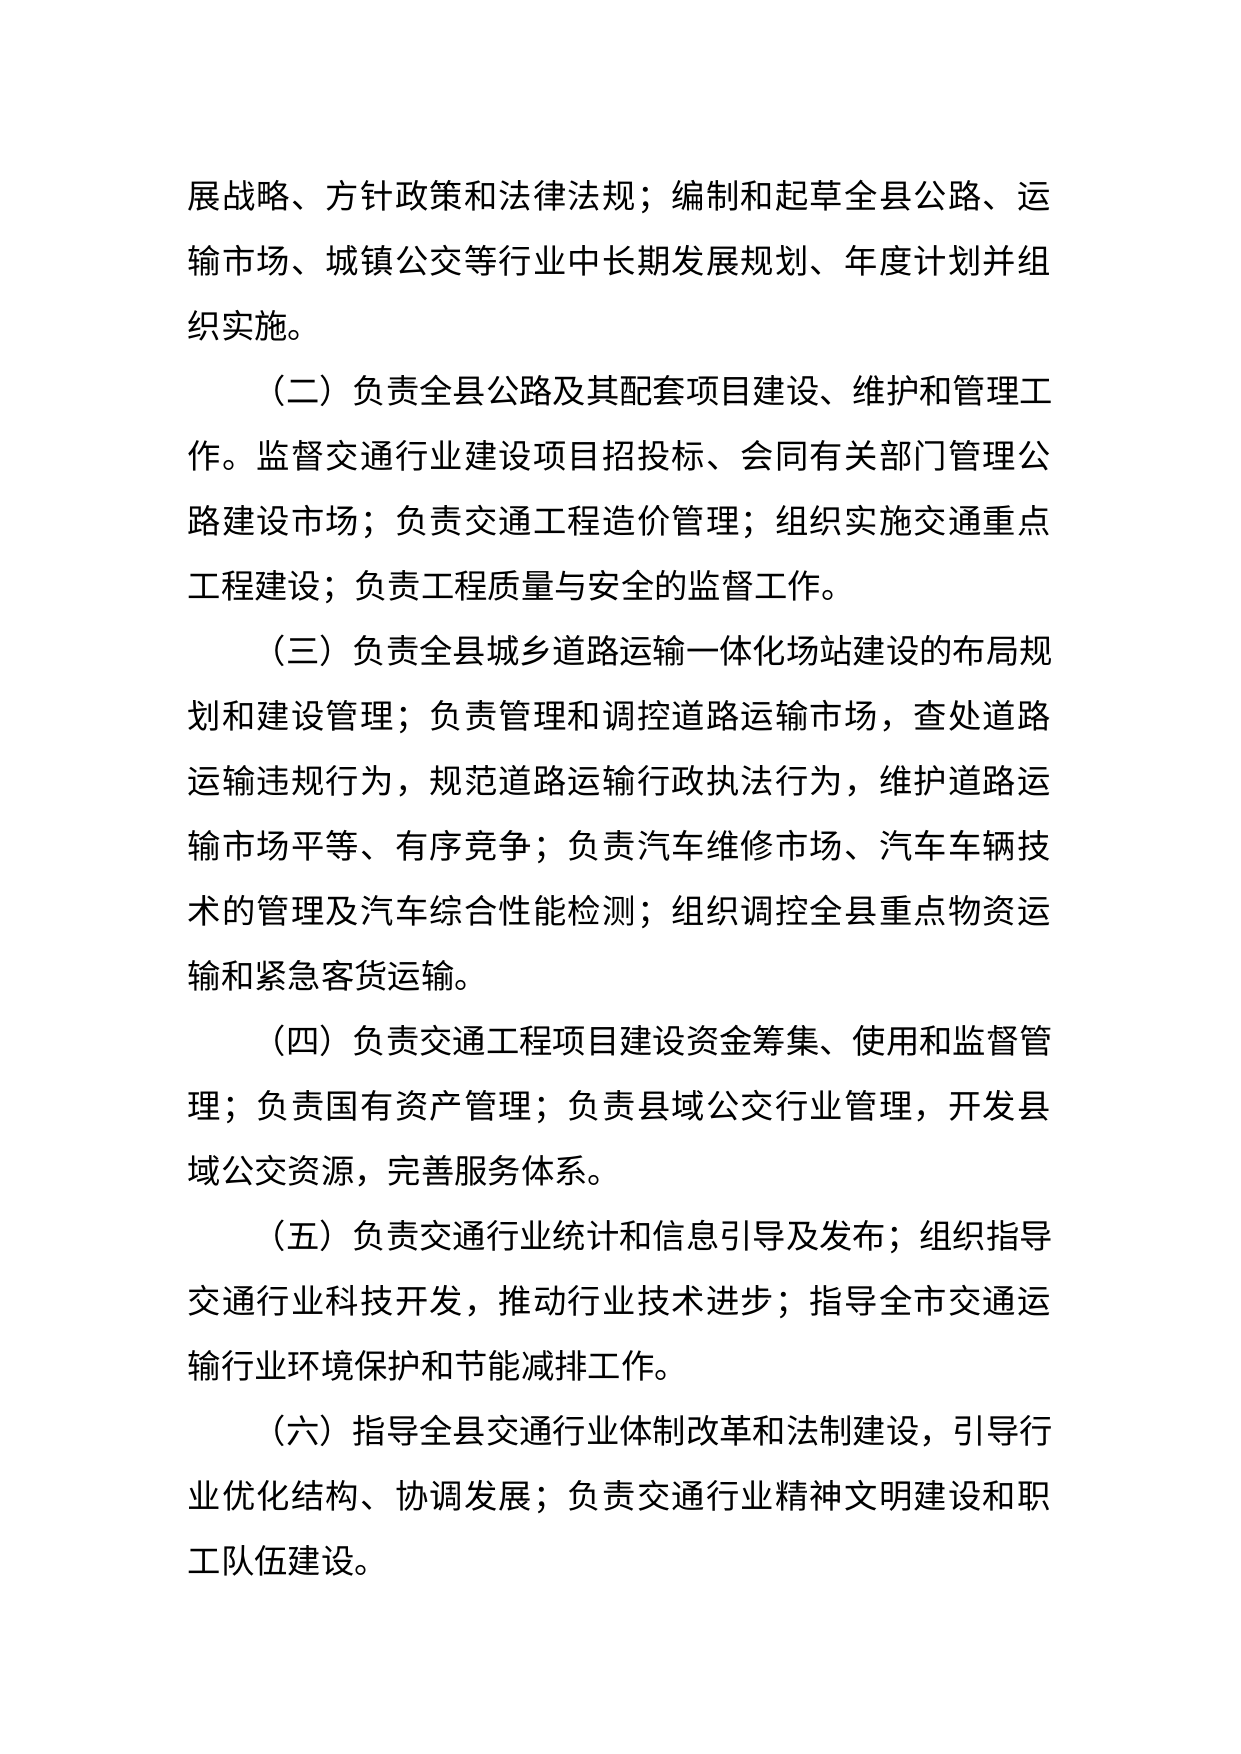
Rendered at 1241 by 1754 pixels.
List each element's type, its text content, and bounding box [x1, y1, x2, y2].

text （三）负责全县城乡道路运输一体化场站建设的布局规划和建设管理；负责管理和调控道路运输市场，查处道路运输违规行为，规范道路运输行政执法行为，维护道路运输市场平等、有序竞争；负责汽车维修市场、汽车车辆技术的管理及汽车综合性能检测；组织调控全县重点物资运输和紧急客货运输。 [187, 617, 1053, 1007]
text （六）指导全县交通行业体制改革和法制建设，引导行业优化结构、协调发展；负责交通行业精神文明建设和职工队伍建设。 [187, 1397, 1053, 1592]
text （四）负责交通工程项目建设资金筹集、使用和监督管理；负责国有资产管理；负责县域公交行业管理，开发县域公交资源，完善服务体系。 [187, 1007, 1053, 1202]
text （五）负责交通行业统计和信息引导及发布；组织指导交通行业科技开发，推动行业技术进步；指导全市交通运输行业环境保护和节能减排工作。 [187, 1202, 1053, 1397]
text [187, 162, 1053, 357]
text （二）负责全县公路及其配套项目建设、维护和管理工作。监督交通行业建设项目招投标、会同有关部门管理公路建设市场；负责交通工程造价管理；组织实施交通重点工程建设；负责工程质量与安全的监督工作。 [187, 357, 1053, 617]
